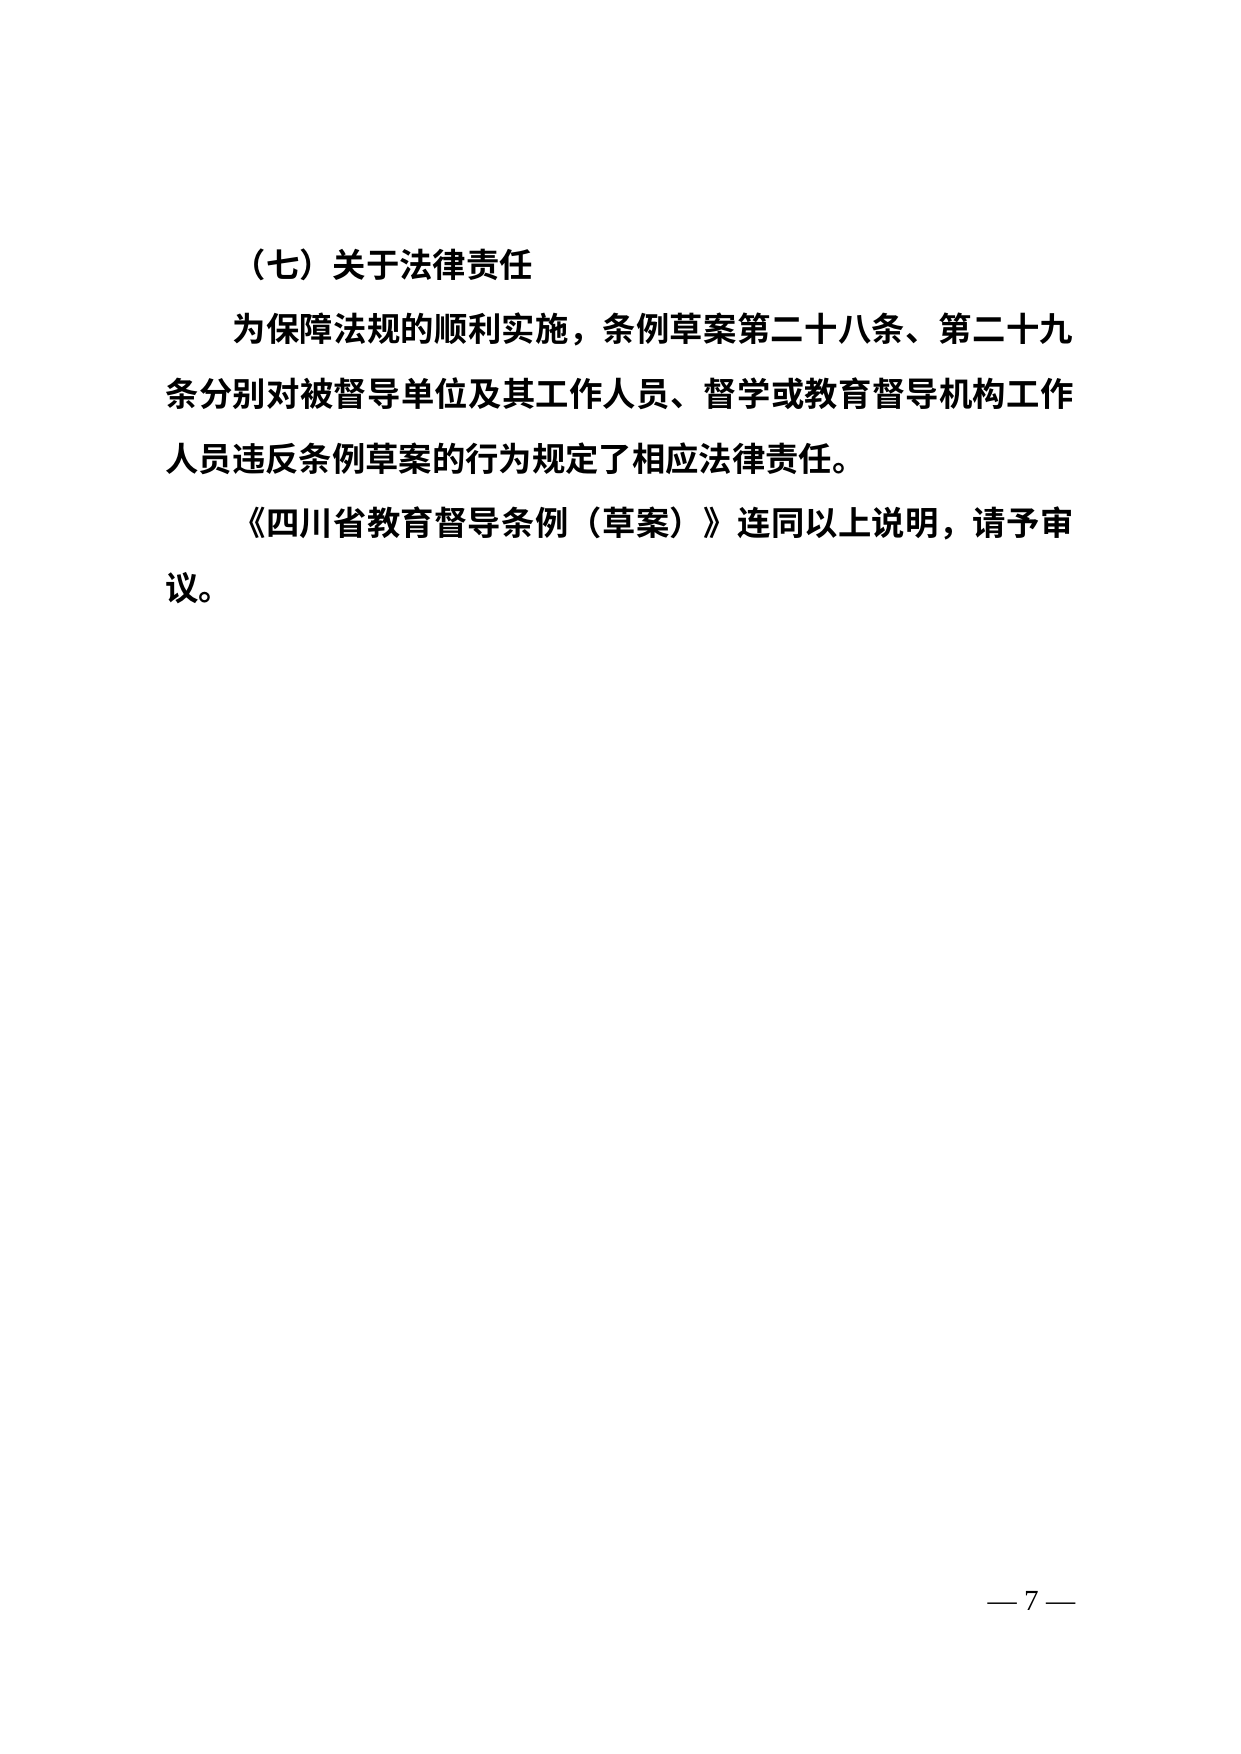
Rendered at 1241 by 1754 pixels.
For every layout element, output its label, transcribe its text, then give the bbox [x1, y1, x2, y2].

text （七）关于法律责任 [165, 226, 1075, 290]
text 《四川省教育督导条例（草案）》连同以上说明，请予审议。 [165, 484, 1075, 613]
text 为保障法规的顺利实施，条例草案第二十八条、第二十九条分别对被督导单位及其工作人员、督学或教育督导机构工作人员违反条例草案的行为规定了相应法律责任。 [165, 290, 1075, 484]
